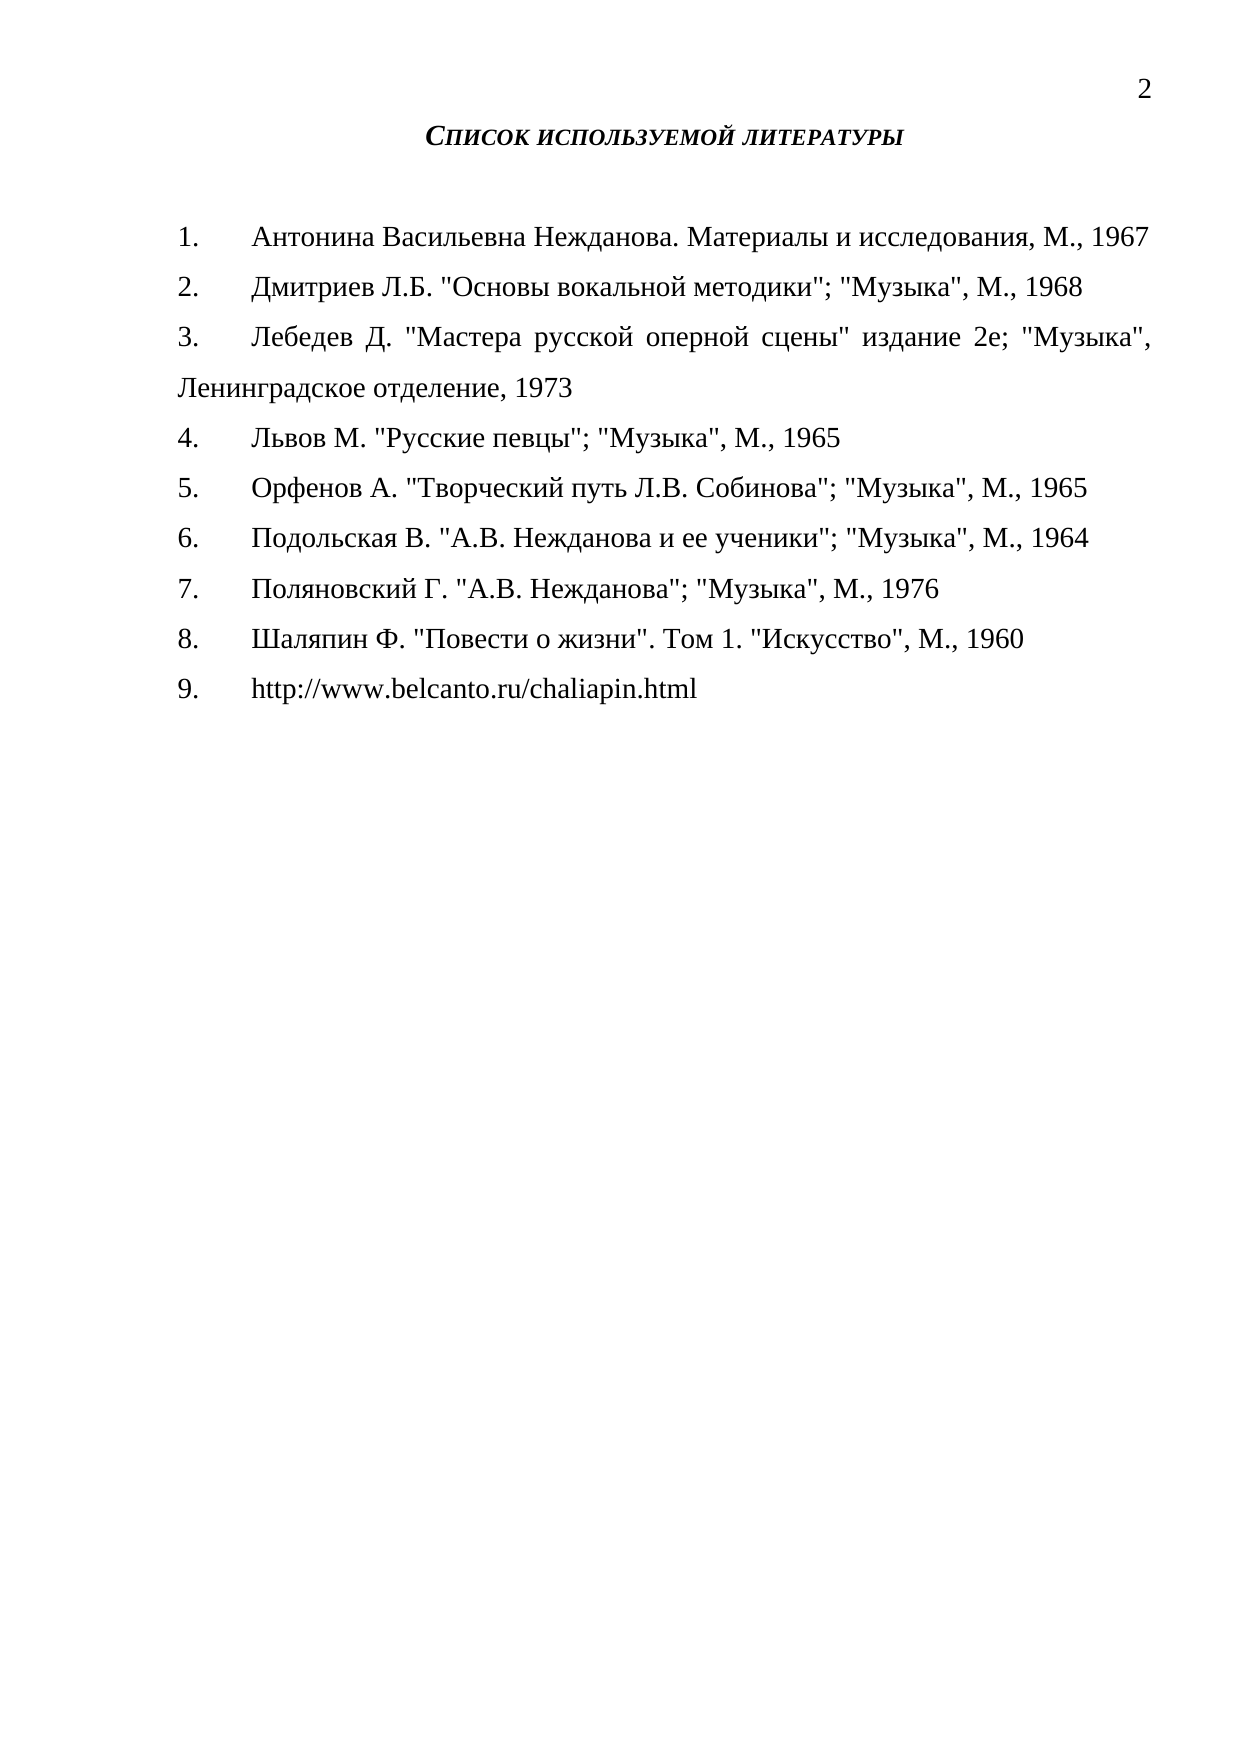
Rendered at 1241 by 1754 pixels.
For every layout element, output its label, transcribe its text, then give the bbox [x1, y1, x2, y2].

text Антонина Васильевна Нежданова. Материалы и исследования, М., 1967 [177, 219, 1152, 252]
subtitle Список используемой литературы [177, 118, 1152, 152]
text Орфенов А. "Творческий путь Л.В. Собинова"; "Музыка", М., 1965 [177, 470, 1152, 504]
text http://www.belcanto.ru/chaliapin.html [177, 672, 1152, 705]
text Шаляпин Ф. "Повести о жизни". Том 1. "Искусство", М., 1960 [177, 621, 1152, 655]
text Подольская В. "А.В. Нежданова и ее ученики"; "Музыка", М., 1964 [177, 521, 1152, 554]
text Львов М. "Русские певцы"; "Музыка", М., 1965 [177, 420, 1152, 453]
text Поляновский Г. "А.В. Нежданова"; "Музыка", М., 1976 [177, 571, 1152, 604]
text Лебедев Д. "Мастера русской оперной сцены" издание 2е; "Музыка", Ленинградское отделение, 1973 [177, 319, 1152, 403]
text Дмитриев Л.Б. "Основы вокальной методики"; "Музыка", М., 1968 [177, 269, 1152, 303]
